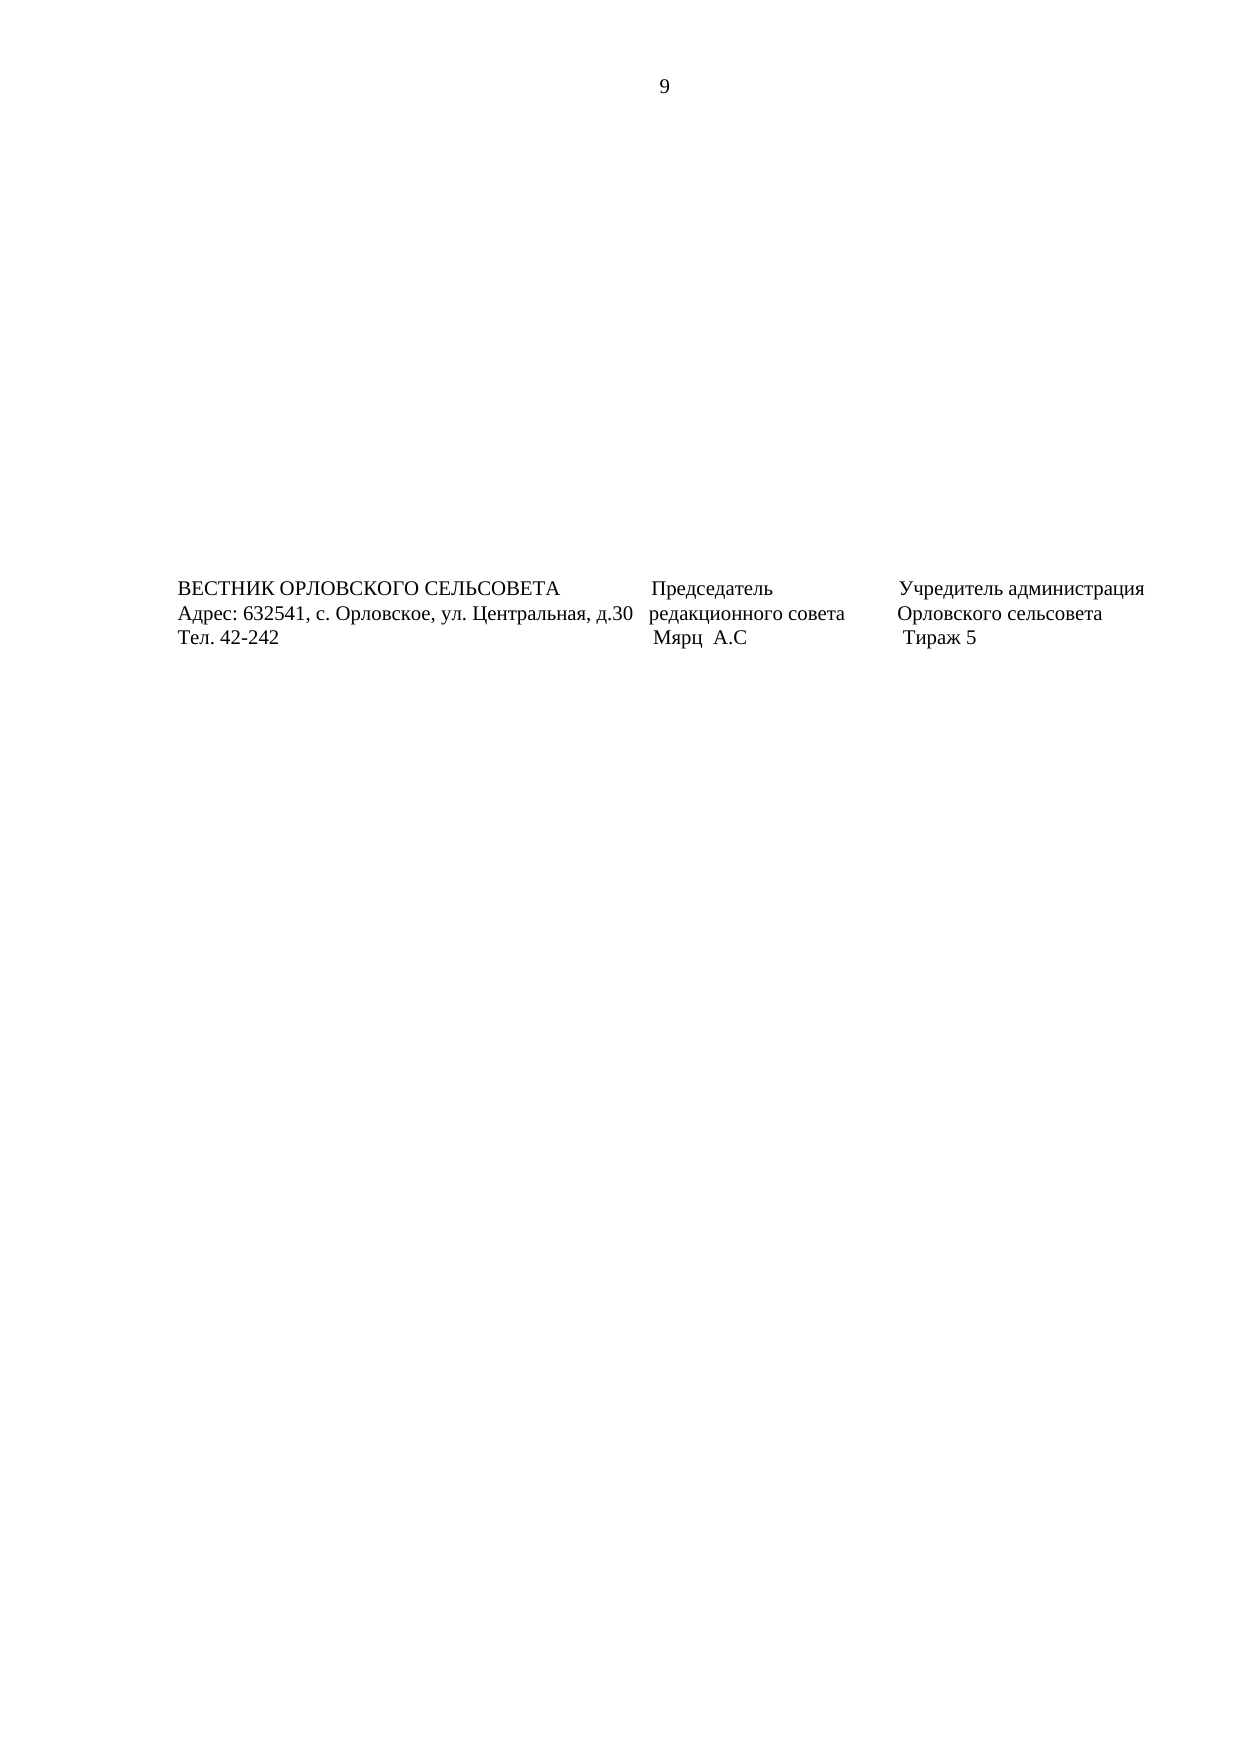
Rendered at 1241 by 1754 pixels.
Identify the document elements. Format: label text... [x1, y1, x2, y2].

text Тел. 42-242 Мярц А.С Тираж 5 [177, 625, 1152, 649]
text Адрес: 632541, с. Орловское, ул. Центральная, д.30 редакционного совета Орловского сельсовета [177, 601, 1152, 625]
text ВЕСТНИК ОРЛОВСКОГО СЕЛЬСОВЕТА Председатель Учредитель администрация [177, 576, 1152, 601]
